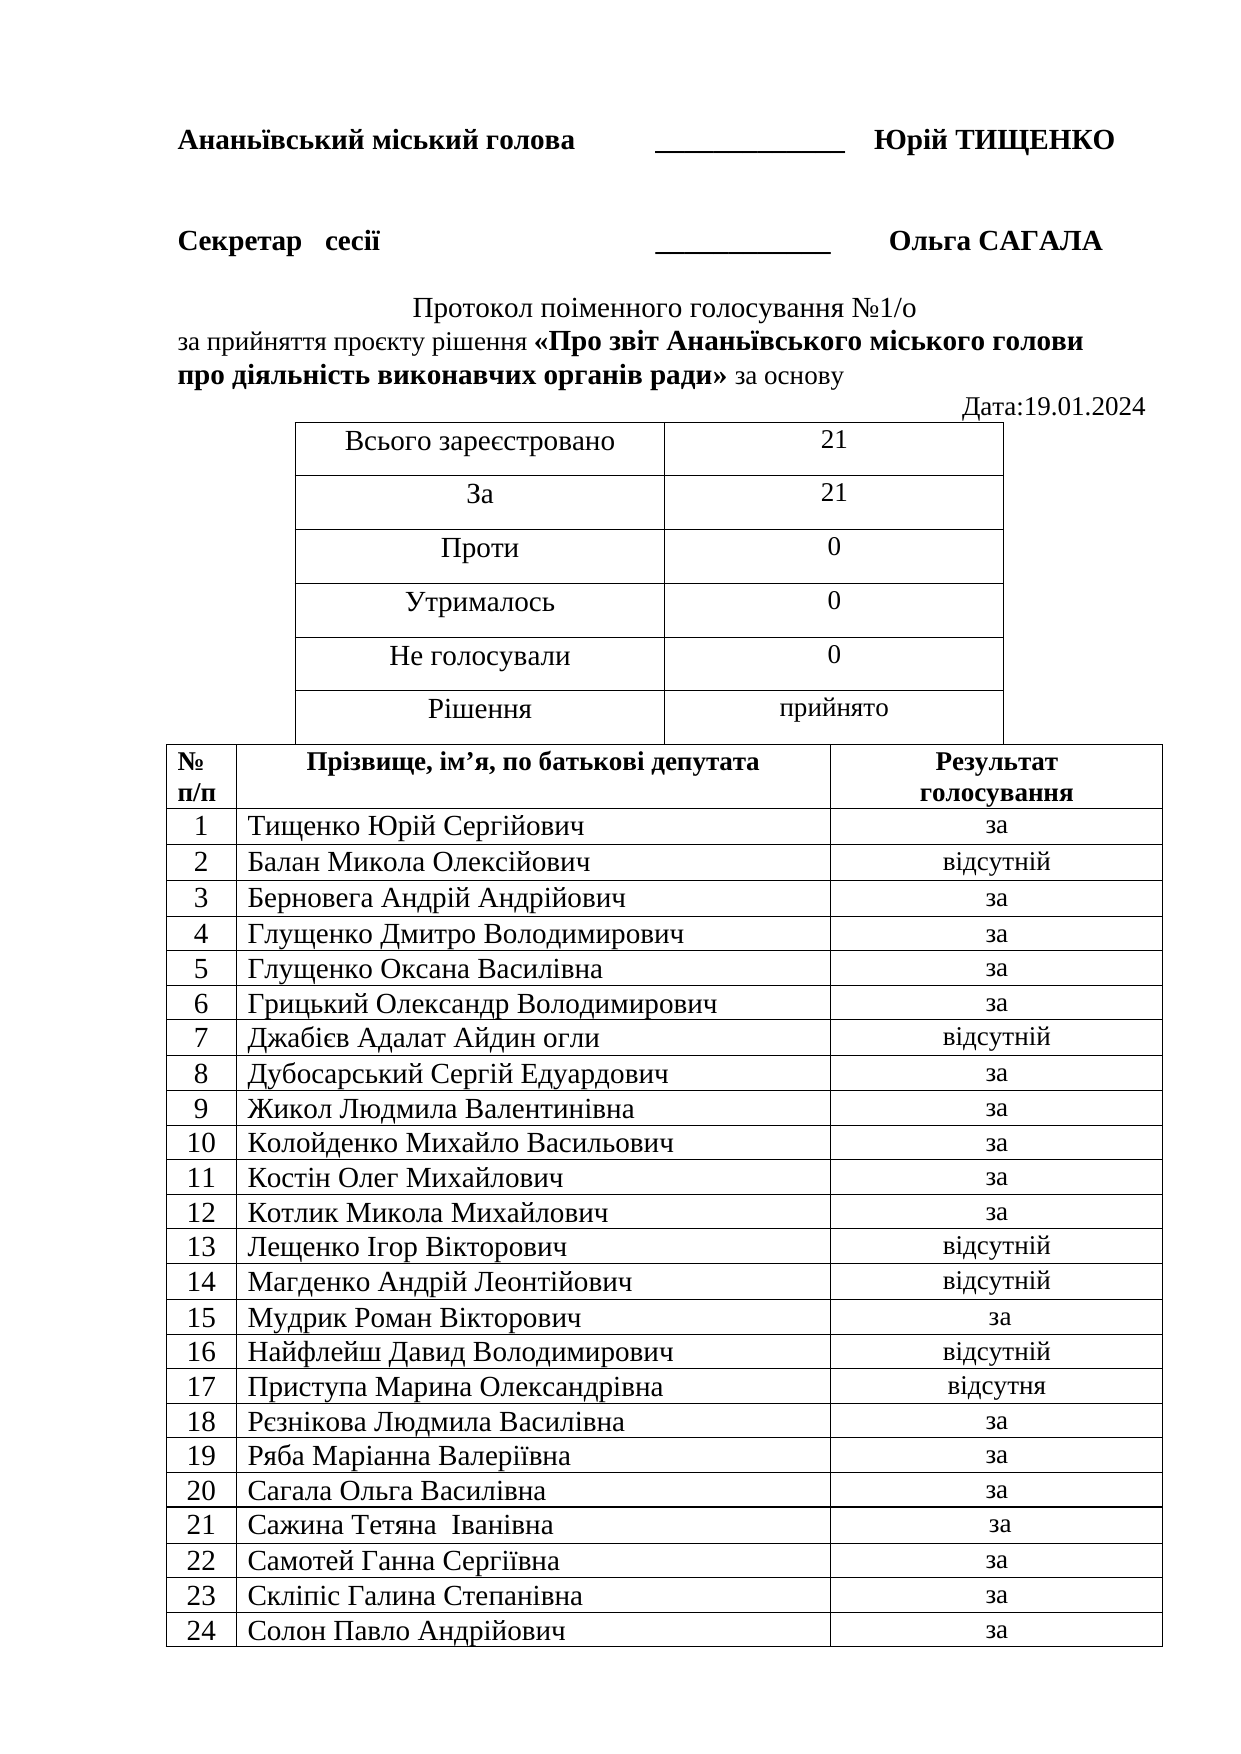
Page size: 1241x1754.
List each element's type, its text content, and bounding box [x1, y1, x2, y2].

table_cell Котлик Микола Михайлович [237, 1195, 830, 1228]
table_cell Солон Павло Андрійович [237, 1613, 830, 1646]
table_cell 20 [167, 1473, 236, 1506]
text Ананьївський міський голова _____________ Юрій ТИЩЕНКО [177, 122, 1152, 156]
table_cell Сагала Ольга Василівна [237, 1473, 830, 1506]
table_cell Приступа Марина Олександрівна [237, 1369, 830, 1403]
table_cell прийнято [665, 691, 1003, 744]
table_cell Лещенко Ігор Вікторович [237, 1229, 830, 1263]
table_cell 12 [167, 1195, 236, 1228]
table_cell 7 [167, 1020, 236, 1055]
table_cell 1 [167, 809, 236, 843]
table_cell за [831, 917, 1162, 950]
table_cell за [831, 1056, 1162, 1090]
table_cell 14 [167, 1264, 236, 1299]
table_header Всього зареєстровано [296, 423, 664, 475]
table_cell 3 [167, 881, 236, 916]
table_cell Берновега Андрій Андрійович [237, 881, 830, 916]
table_cell 8 [167, 1056, 236, 1090]
table_cell 23 [167, 1578, 236, 1612]
table_cell за [831, 1195, 1162, 1228]
table_cell 19 [167, 1438, 236, 1472]
table_cell за [831, 951, 1162, 985]
table_cell 11 [167, 1160, 236, 1194]
table_cell Дубосарський Сергій Едуардович [237, 1056, 830, 1090]
text Секретар сесії ____________ Ольга САГАЛА [177, 223, 1152, 256]
table_cell Скліпіс Галина Степанівна [237, 1578, 830, 1612]
text про діяльність виконавчих органів ради» за основу [177, 357, 1152, 391]
table_cell за [831, 1508, 1162, 1542]
table_cell Глущенко Дмитро Володимирович [237, 917, 830, 950]
table_cell за [831, 881, 1162, 916]
text Дата:19.01.2024 [177, 391, 1152, 422]
text за прийняття проєкту рішення «Про звіт Ананьївського міського голови [177, 323, 1152, 357]
table_cell Магденко Андрій Леонтійович [237, 1264, 830, 1299]
table_cell відсутній [831, 1335, 1162, 1368]
table_cell за [831, 1160, 1162, 1194]
table_cell 13 [167, 1229, 236, 1263]
table_header 21 [665, 423, 1003, 475]
table_cell Прізвище, ім’я, по батькові депутата [237, 745, 830, 807]
table_cell відсутній [831, 845, 1162, 879]
table_cell за [831, 1300, 1162, 1333]
table_cell Джабієв Адалат Айдин огли [237, 1020, 830, 1055]
table_cell за [831, 1544, 1162, 1577]
table_cell Мудрик Роман Вікторович [237, 1300, 830, 1333]
table_cell 2 [167, 845, 236, 879]
table_cell Жикол Людмила Валентинівна [237, 1091, 830, 1124]
table_cell Грицький Олександр Володимирович [237, 986, 830, 1019]
table_cell за [831, 809, 1162, 843]
table_cell 6 [167, 986, 236, 1019]
table_cell 17 [167, 1369, 236, 1403]
table_cell за [831, 1613, 1162, 1646]
table_cell за [831, 1578, 1162, 1612]
table_cell 4 [167, 917, 236, 950]
table_cell 15 [167, 1300, 236, 1333]
table_cell Балан Микола Олексійович [237, 845, 830, 879]
table_cell за [831, 1091, 1162, 1124]
table_cell Рішення [296, 691, 664, 744]
table_cell Утрималось [296, 584, 664, 637]
table_cell за [831, 1126, 1162, 1159]
table_cell 16 [167, 1335, 236, 1368]
table_cell 9 [167, 1091, 236, 1124]
table_cell Найфлейш Давид Володимирович [237, 1335, 830, 1368]
table_cell 18 [167, 1404, 236, 1437]
table_cell відсутній [831, 1264, 1162, 1299]
table_cell 22 [167, 1544, 236, 1577]
table_cell за [831, 1438, 1162, 1472]
table_cell відсутня [831, 1369, 1162, 1403]
table_cell 0 [665, 530, 1003, 583]
table_cell Тищенко Юрій Сергійович [237, 809, 830, 843]
table_cell Глущенко Оксана Василівна [237, 951, 830, 985]
table_cell відсутній [831, 1229, 1162, 1263]
table_cell За [296, 476, 664, 529]
table_cell Проти [296, 530, 664, 583]
table_cell 5 [167, 951, 236, 985]
table_cell за [831, 1404, 1162, 1437]
table_cell 24 [167, 1613, 236, 1646]
table_cell 21 [665, 476, 1003, 529]
table_cell Самотей Ганна Сергіївна [237, 1544, 830, 1577]
text Протокол поіменного голосування №1/о [177, 290, 1152, 323]
table_cell 0 [665, 584, 1003, 637]
table_cell Костін Олег Михайлович [237, 1160, 830, 1194]
table_cell Сажина Тетяна Іванівна [237, 1508, 830, 1542]
table_cell Рєзнікова Людмила Василівна [237, 1404, 830, 1437]
table_cell Результат голосування [831, 745, 1162, 807]
table_cell 21 [167, 1508, 236, 1542]
table_cell 0 [665, 638, 1003, 690]
table_cell за [831, 1473, 1162, 1506]
table_cell відсутній [831, 1020, 1162, 1055]
table_cell № п/п [167, 745, 236, 807]
table_cell Не голосували [296, 638, 664, 690]
table_cell Ряба Маріанна Валеріївна [237, 1438, 830, 1472]
table_cell за [831, 986, 1162, 1019]
table_cell Колойденко Михайло Васильович [237, 1126, 830, 1159]
table_cell 10 [167, 1126, 236, 1159]
